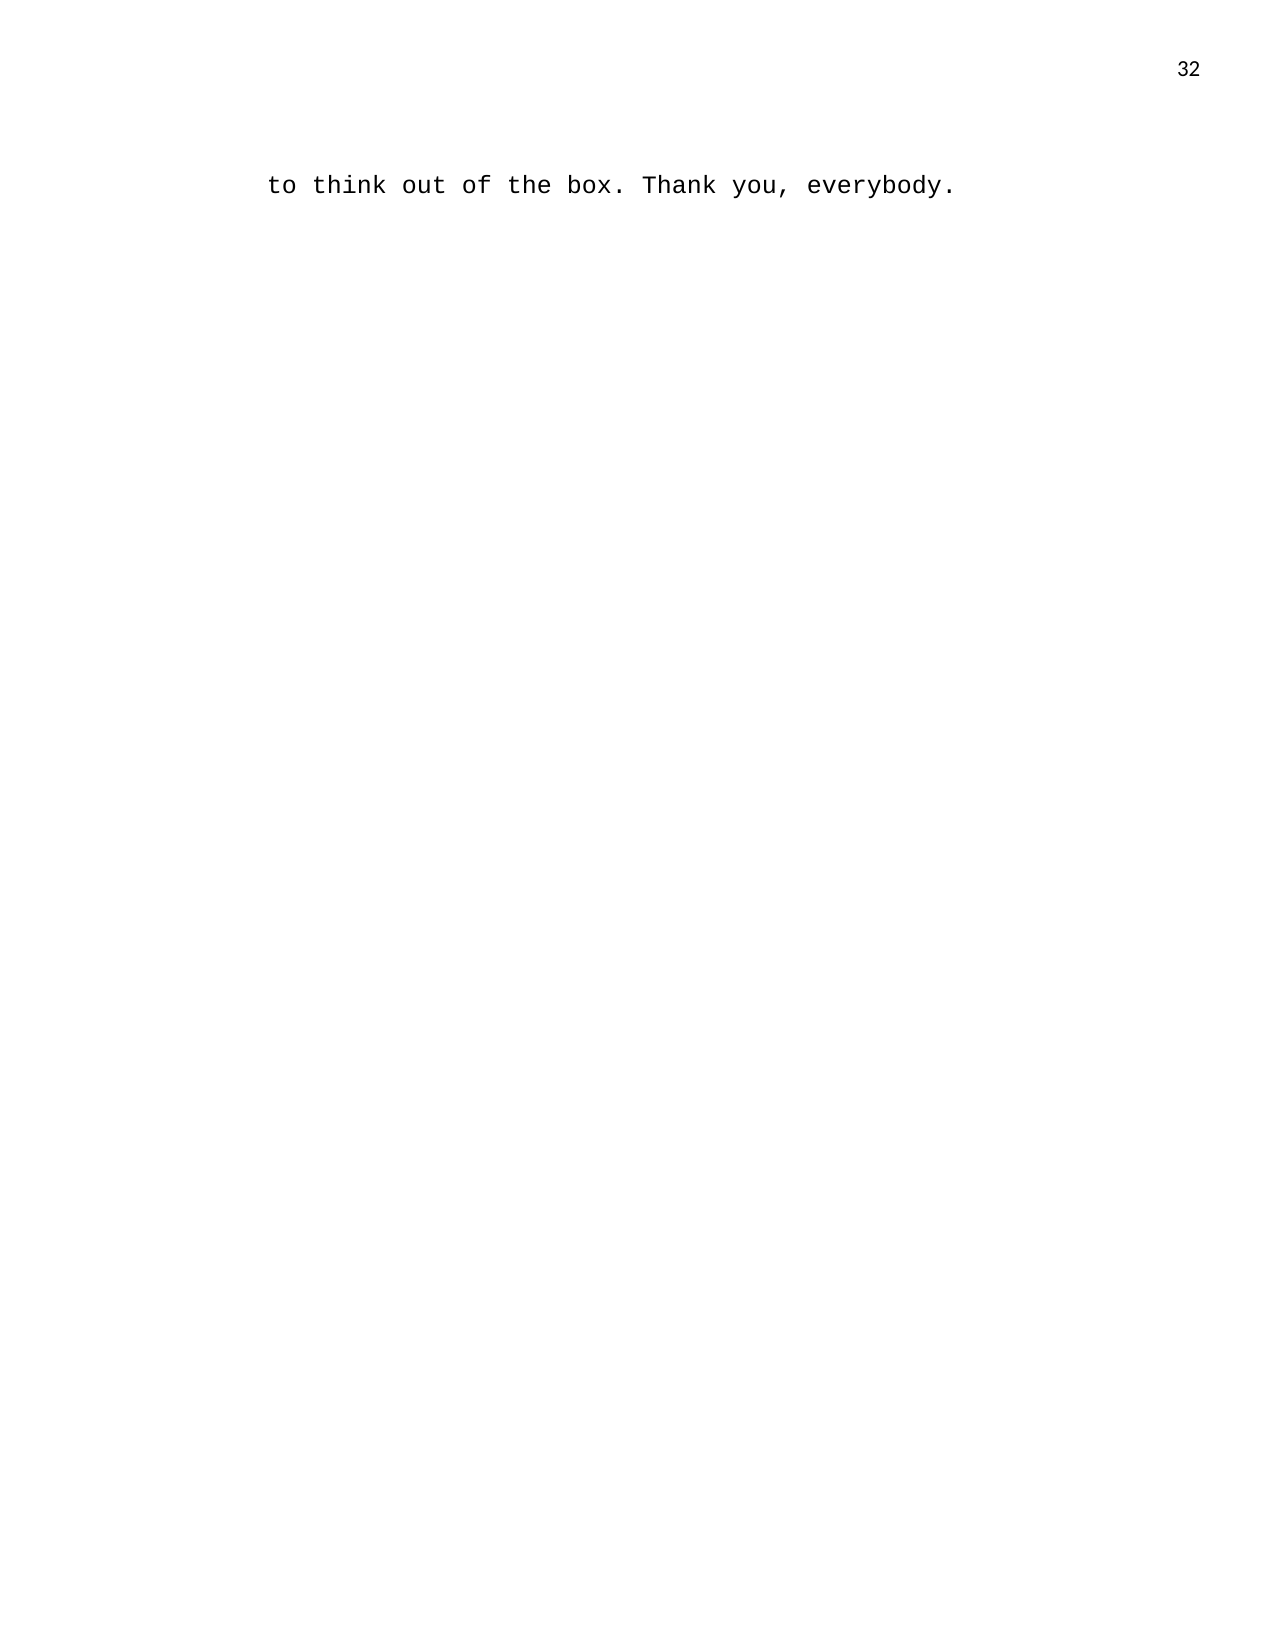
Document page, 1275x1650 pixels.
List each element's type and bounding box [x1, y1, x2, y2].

text [267, 150, 1217, 204]
